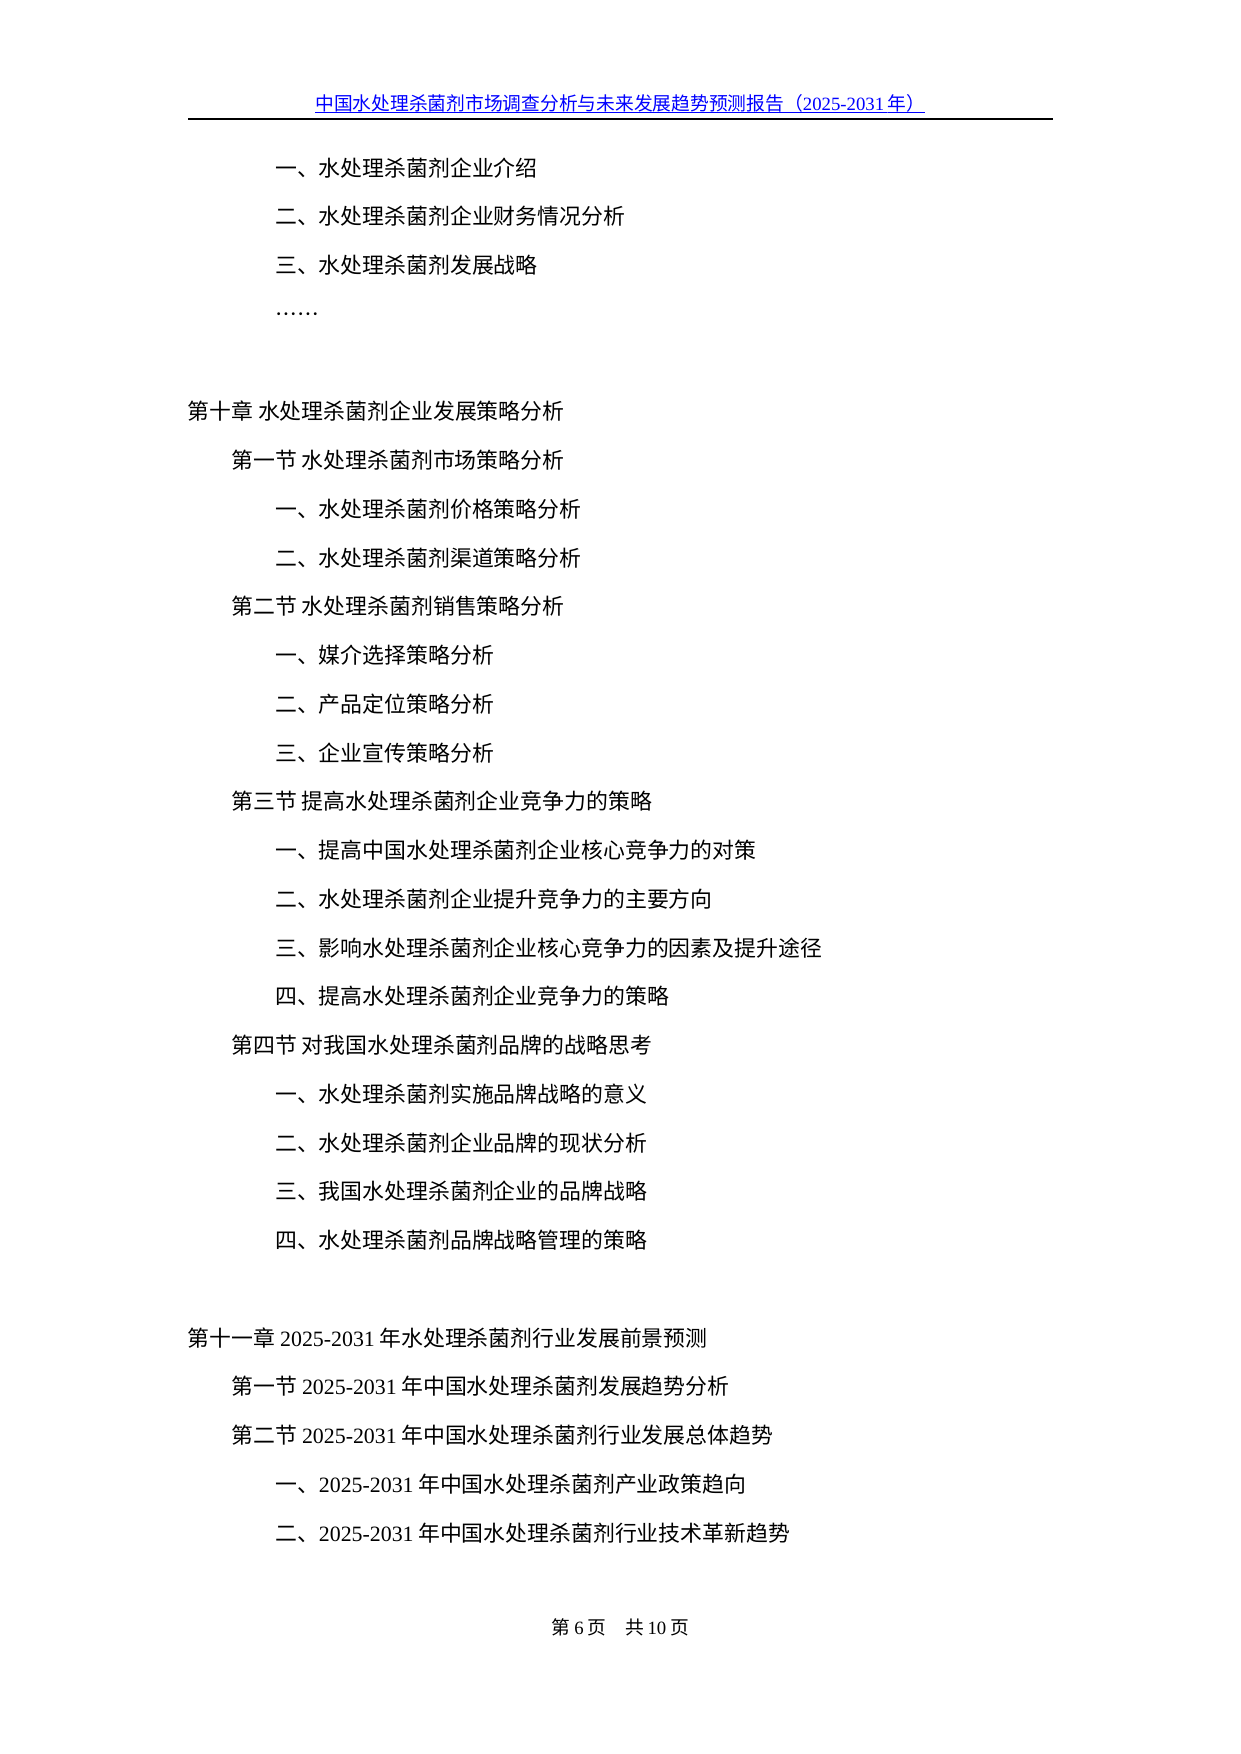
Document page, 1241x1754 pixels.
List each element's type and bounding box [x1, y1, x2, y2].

text [187, 150, 1053, 1548]
